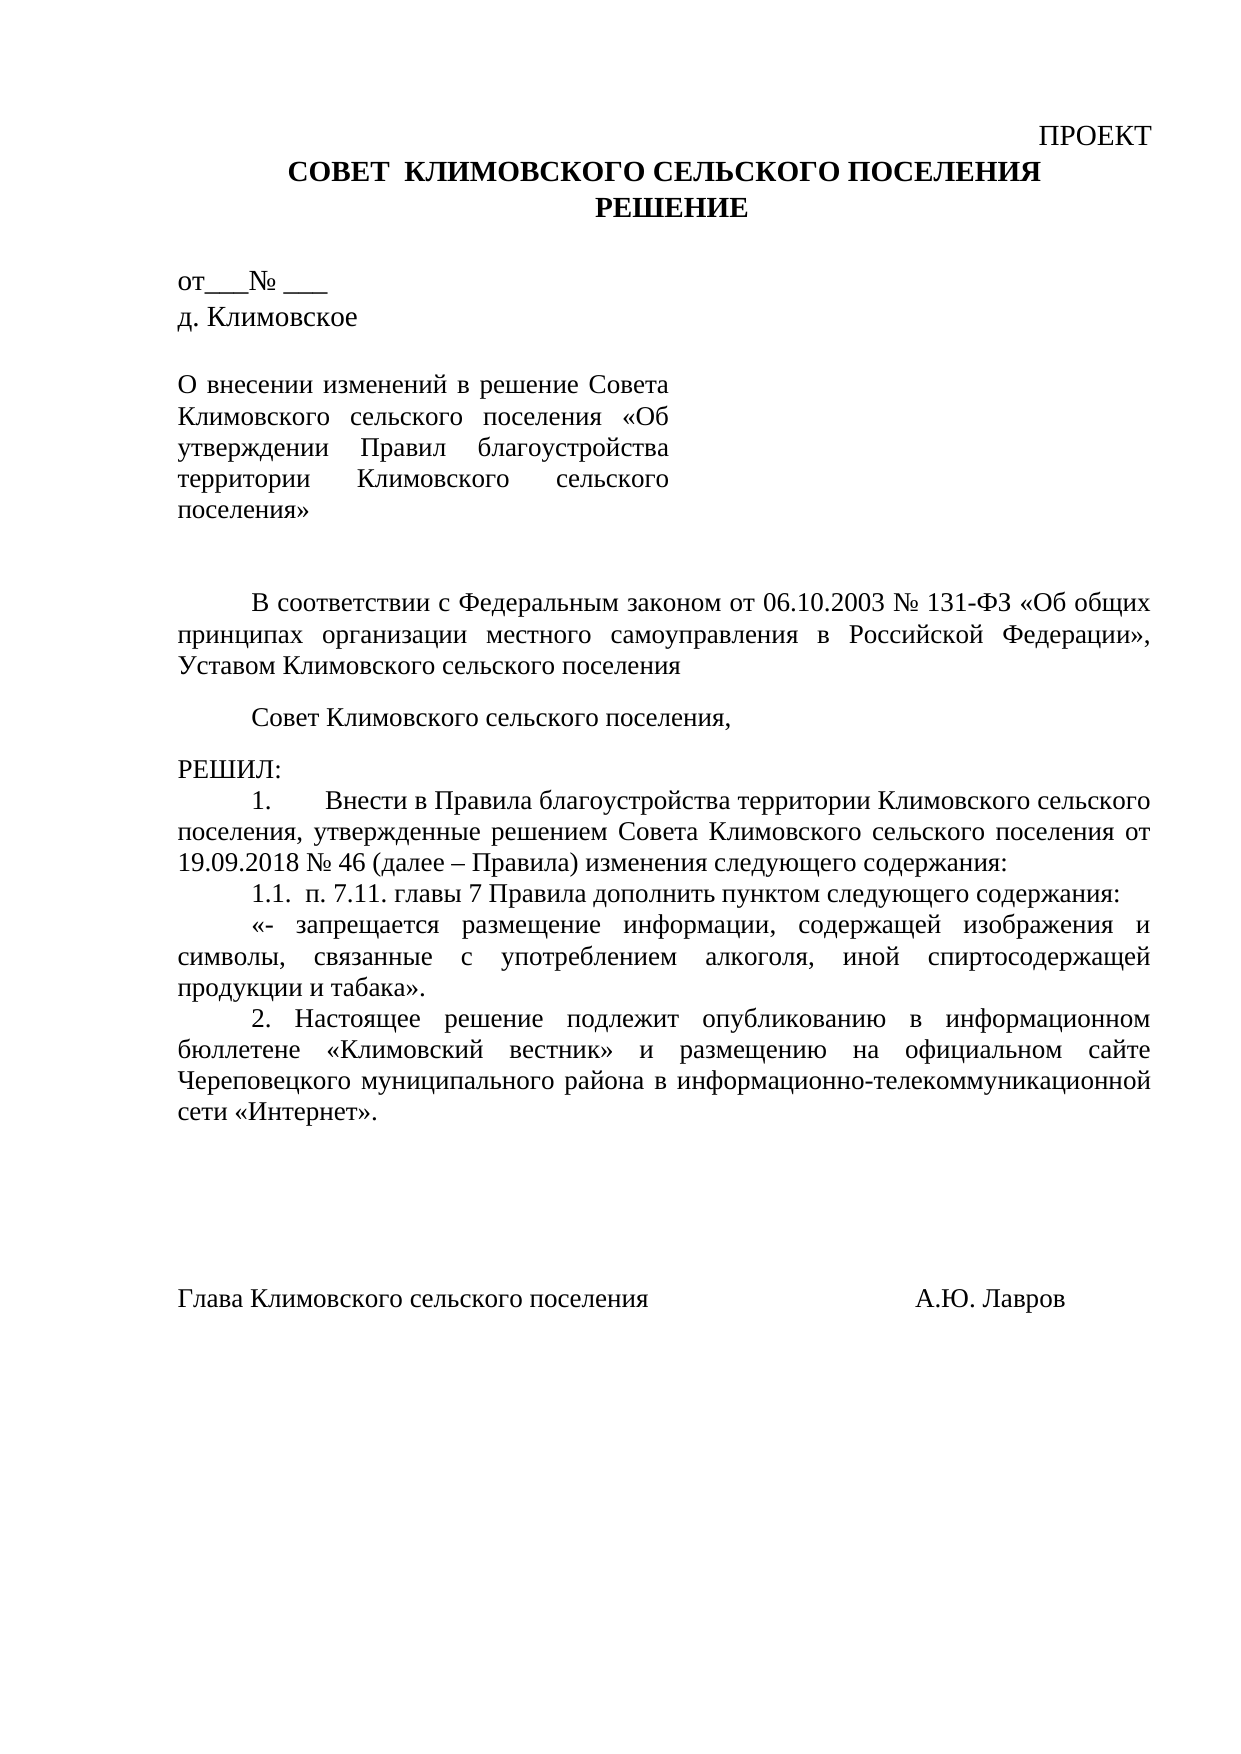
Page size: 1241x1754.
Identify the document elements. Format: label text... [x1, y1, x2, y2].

text РЕШИЛ: [177, 753, 1152, 784]
text Совет Климовского сельского поселения, [177, 701, 1152, 732]
text д. Климовское [177, 299, 1152, 332]
text СОВЕТ КЛИМОВСКОГО СЕЛЬСКОГО ПОСЕЛЕНИЯ [177, 154, 1152, 188]
text ПРОЕКТ [177, 118, 1152, 152]
text В соответствии с Федеральным законом от 06.10.2003 № 131-ФЗ «Об общих принципах организации местного самоуправления в Российской Федерации», Уставом Климовского сельского поселения [177, 587, 1152, 680]
text 2. Настоящее решение подлежит опубликованию в информационном бюллетене «Климовский вестник» и размещению на официальном сайте Череповецкого муниципального района в информационно-телекоммуникационной сети «Интернет». [177, 1002, 1152, 1127]
text Глава Климовского сельского поселения А.Ю. Лавров [177, 1282, 1152, 1313]
text 1.1. п. 7.11. главы 7 Правила дополнить пунктом следующего содержания: [251, 877, 1152, 908]
list Внести в Правила благоустройства территории Климовского сельского поселения, утвержденные решением Совета Климовского сельского поселения от 19.09.2018 № 46 (далее – Правила) изменения следующего содержания: [177, 784, 1152, 877]
text О внесении изменений в решение Совета Климовского сельского поселения «Об утверждении Правил благоустройства территории Климовского сельского поселения» [177, 368, 669, 524]
text от___№ ___ [177, 263, 1152, 296]
text РЕШЕНИЕ [177, 190, 1152, 224]
text «- запрещается размещение информации, содержащей изображения и символы, связанные с употреблением алкоголя, иной спиртосодержащей продукции и табака». [177, 908, 1152, 1002]
